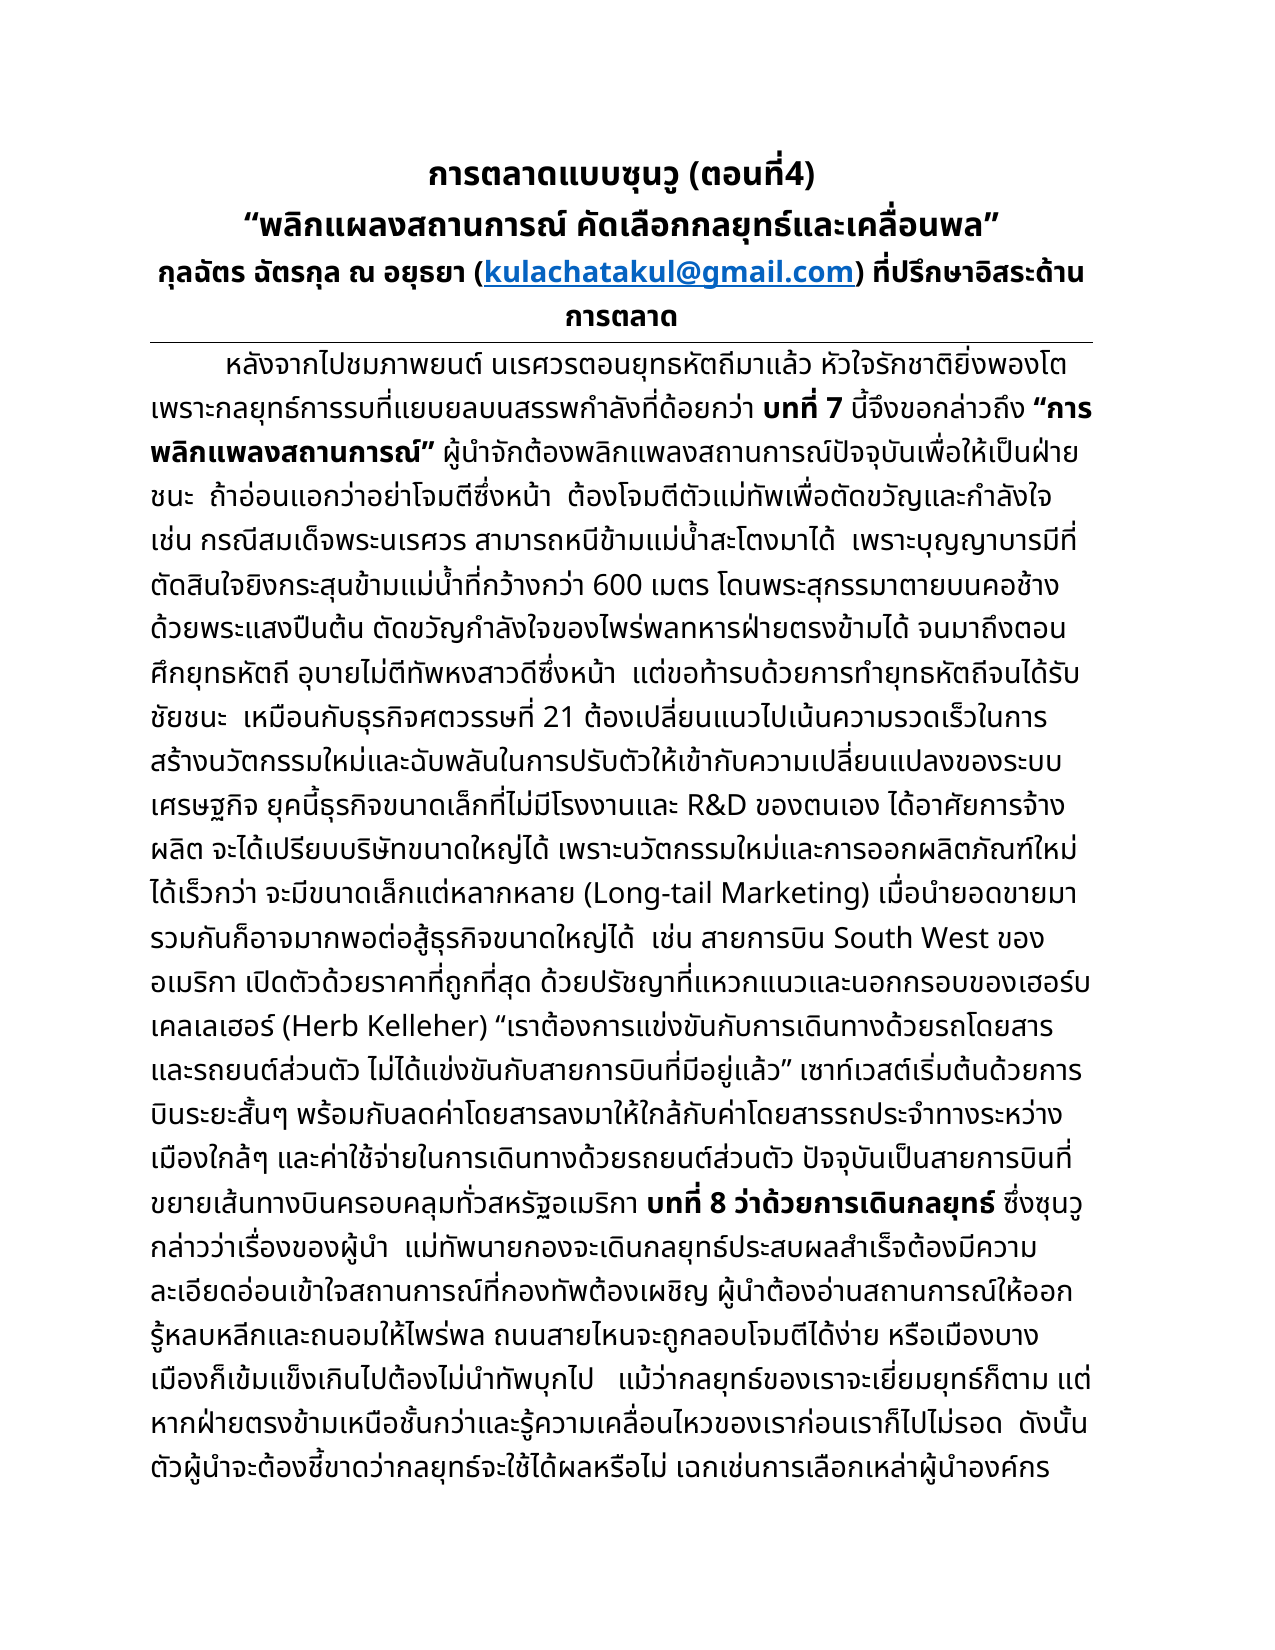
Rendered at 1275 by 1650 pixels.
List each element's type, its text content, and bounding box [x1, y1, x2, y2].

text กุลฉัตร ฉัตรกุล ณ อยุธยา (kulachatakul@gmail.com) ที่ปรึกษาอิสระด้านการตลาด [150, 251, 1093, 342]
text “พลิกแผลงสถานการณ์ คัดเลือกกลยุทธ์และเคลื่อนพล” [150, 201, 1093, 251]
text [150, 343, 1093, 1491]
text การตลาดแบบซุนวู (ตอนที่4) [150, 150, 1093, 201]
